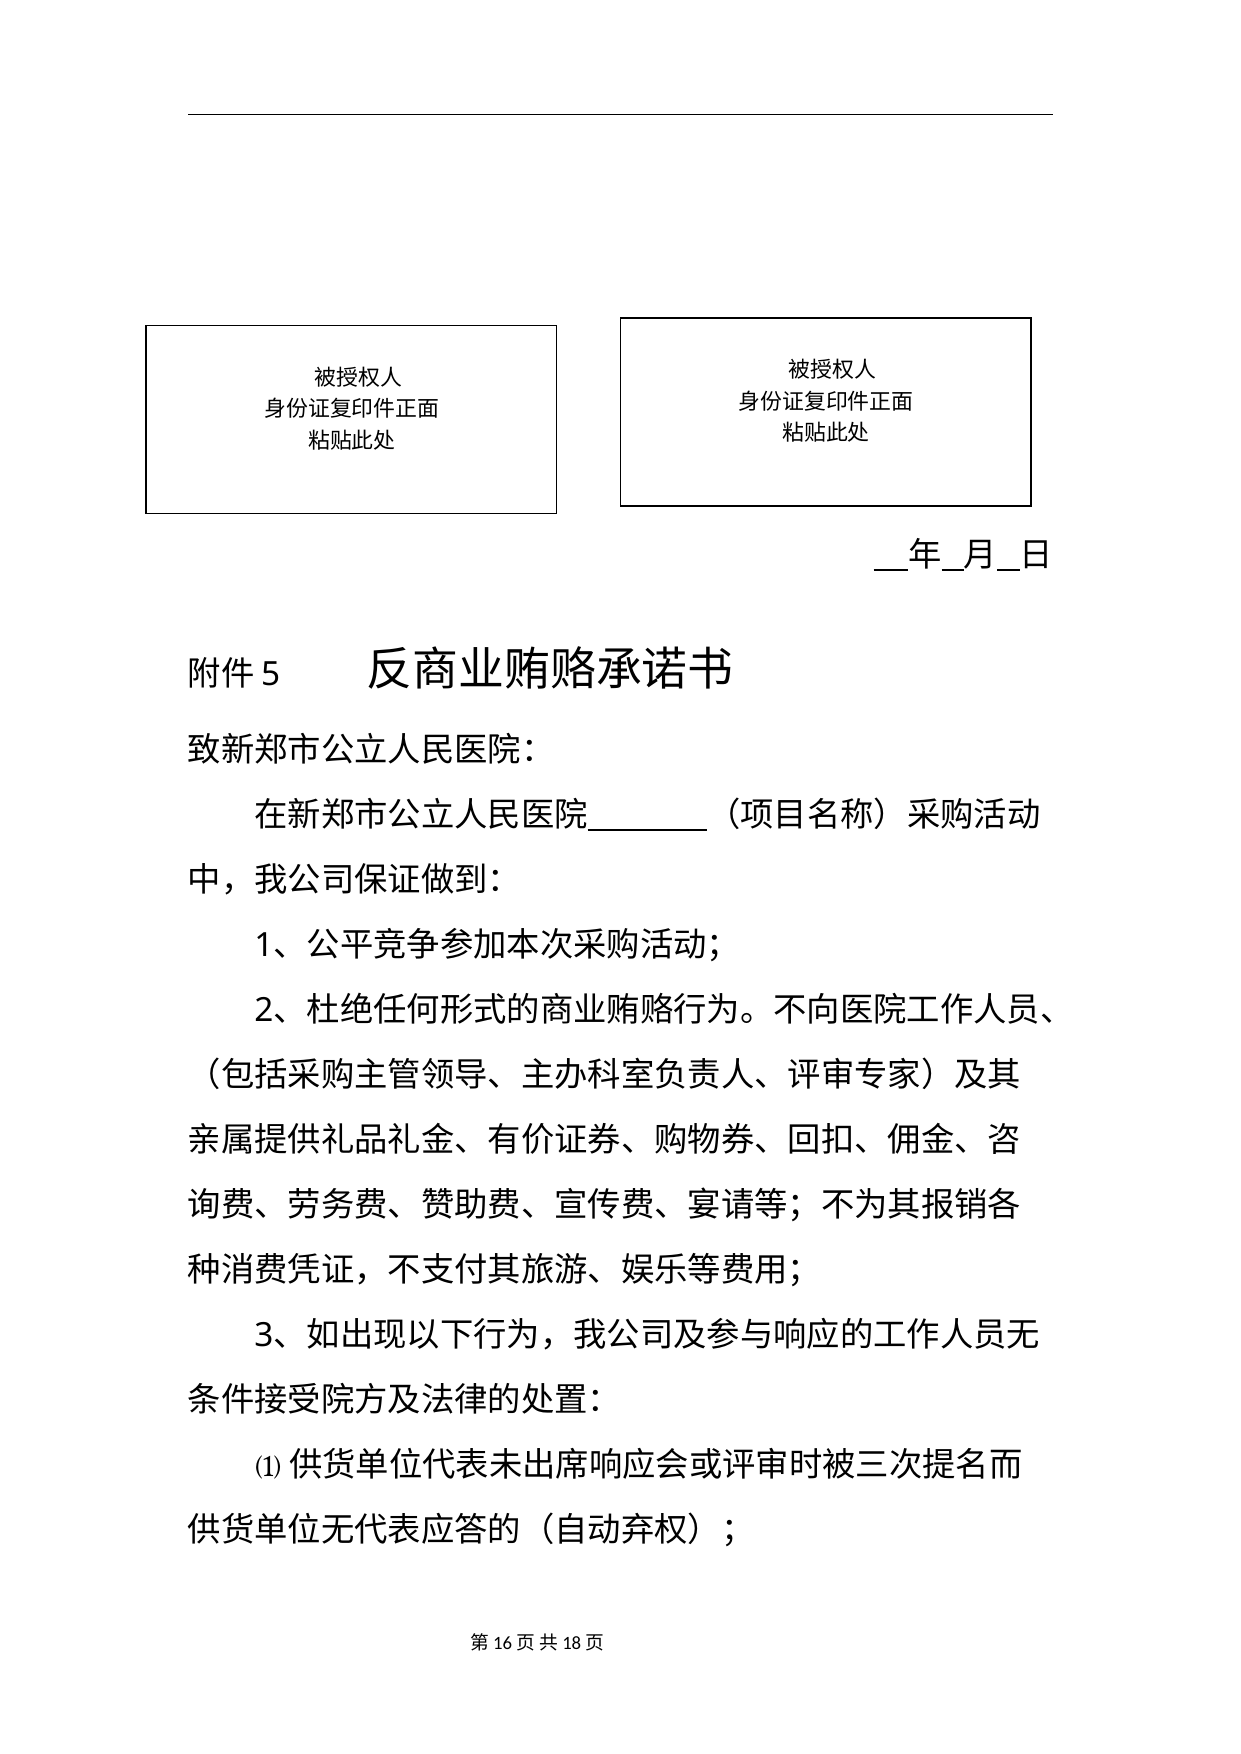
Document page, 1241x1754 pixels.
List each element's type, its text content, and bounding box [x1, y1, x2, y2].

text 附件5 反商业贿赂承诺书 [187, 617, 1053, 714]
text 年 月 日 [187, 519, 1053, 584]
text 2、杜绝任何形式的商业贿赂行为。不向医院工作人员、（包括采购主管领导、主办科室负责人、评审专家）及其亲属提供礼品礼金、有价证券、购物券、回扣、佣金、咨询费、劳务费、赞助费、宣传费、宴请等；不为其报销各种消费凭证，不支付其旅游、娱乐等费用； [187, 974, 1053, 1299]
text 3、如出现以下行为，我公司及参与响应的工作人员无条件接受院方及法律的处置： [187, 1299, 1053, 1429]
text 1、公平竞争参加本次采购活动； [187, 909, 1053, 974]
text 致新郑市公立人民医院： [187, 714, 1053, 779]
text 在新郑市公立人民医院 （项目名称）采购活动中，我公司保证做到： [187, 779, 1053, 909]
text ⑴供货单位代表未出席响应会或评审时被三次提名而供货单位无代表应答的（自动弃权）； [187, 1429, 1053, 1559]
